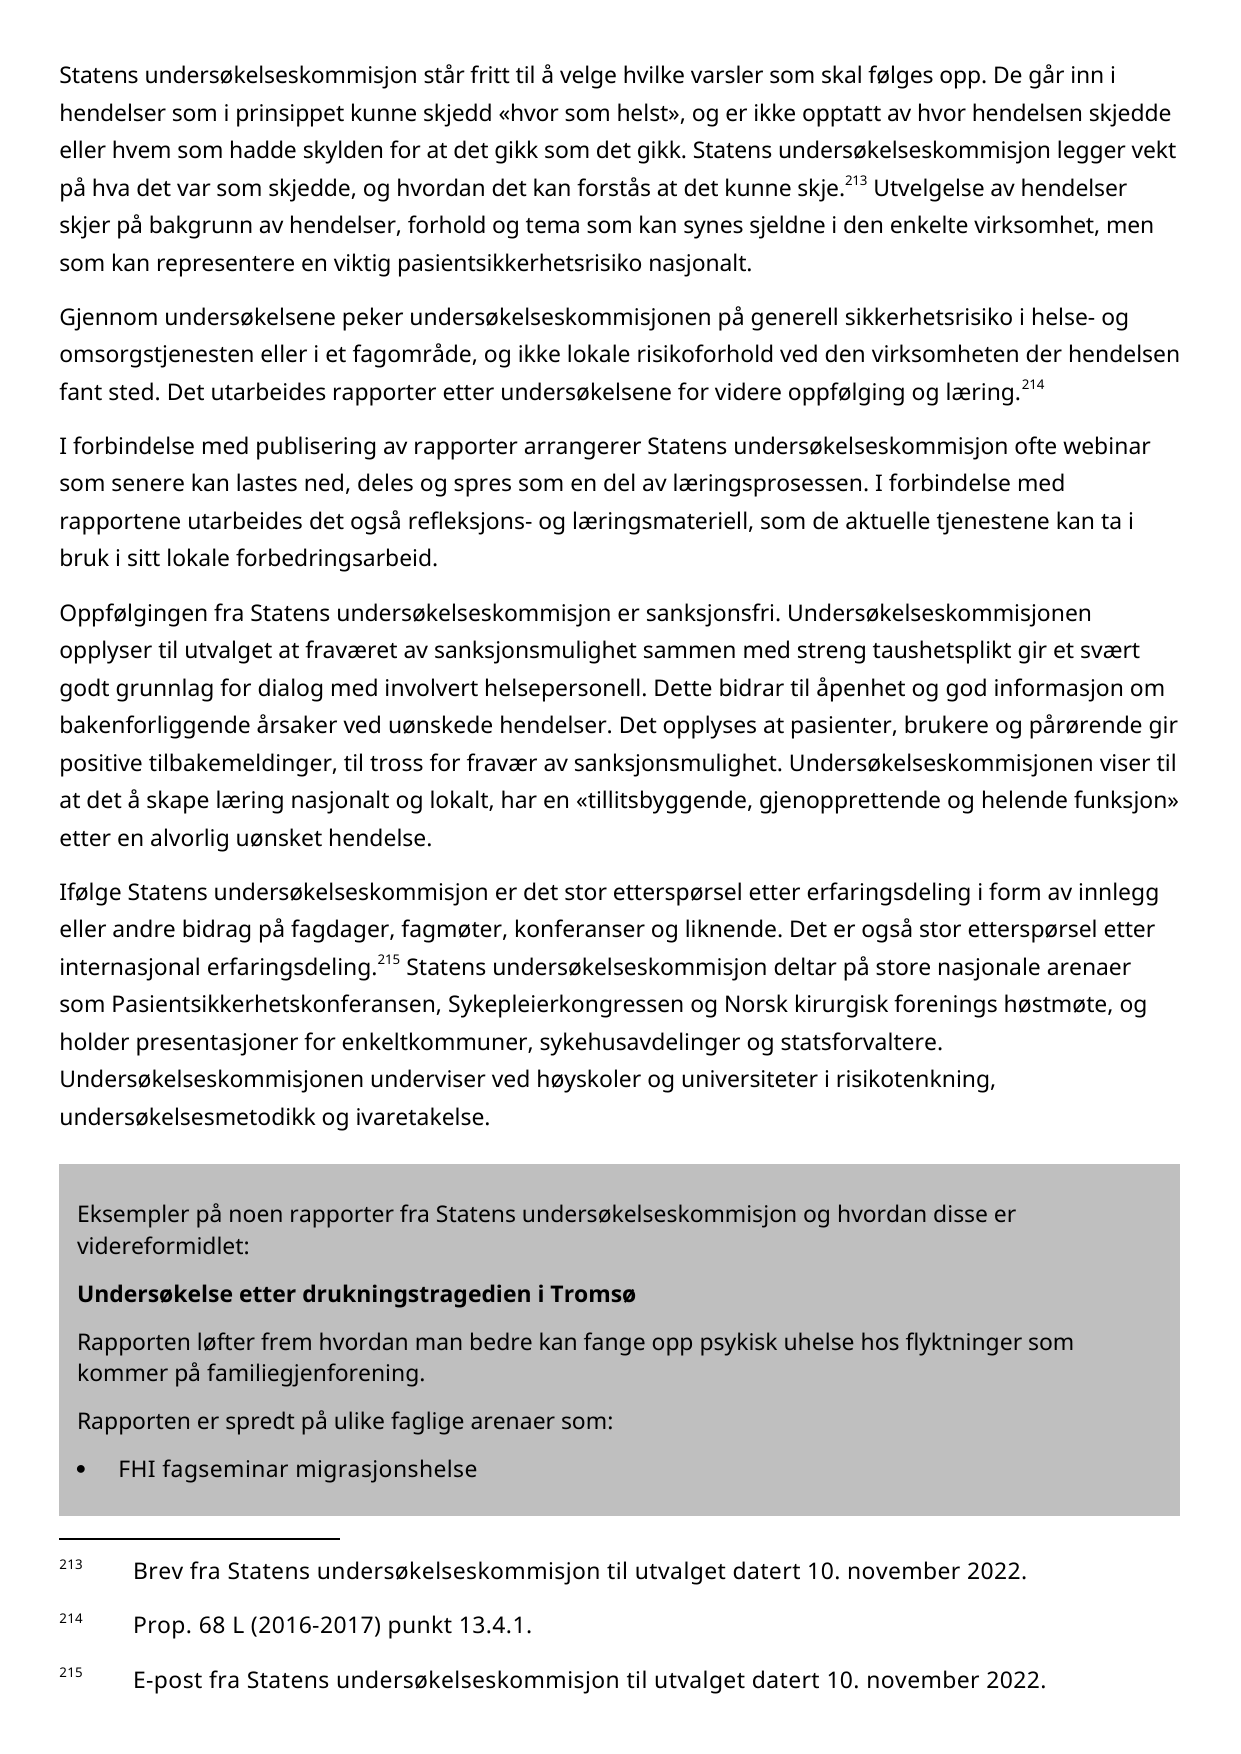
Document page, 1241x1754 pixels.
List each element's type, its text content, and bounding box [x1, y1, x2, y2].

text I forbindelse med publisering av rapporter arrangerer Statens undersøkelseskommisjon ofte webinar som senere kan lastes ned, deles og spres som en del av læringsprosessen. I forbindelse med rapportene utarbeides det også refleksjons- og læringsmateriell, som de aktuelle tjenestene kan ta i bruk i sitt lokale forbedringsarbeid. [59, 430, 1181, 574]
text Ifølge Statens undersøkelseskommisjon er det stor etterspørsel etter erfaringsdeling i form av innlegg eller andre bidrag på fagdager, fagmøter, konferanser og liknende. Det er også stor etterspørsel etter internasjonal erfaringsdeling. Statens undersøkelseskommisjon deltar på store nasjonale arenaer som Pasientsikkerhetskonferansen, Sykepleierkongressen og Norsk kirurgisk forenings høstmøte, og holder presentasjoner for enkeltkommuner, sykehusavdelinger og statsforvaltere. Undersøkelseskommisjonen underviser ved høyskoler og universiteter i risikotenkning, undersøkelsesmetodikk og ivaretakelse. [59, 876, 1181, 1132]
text Gjennom undersøkelsene peker undersøkelseskommisjonen på generell sikkerhetsrisiko i helse- og omsorgstjenesten eller i et fagområde, og ikke lokale risikoforhold ved den virksomheten der hendelsen fant sted. Det utarbeides rapporter etter undersøkelsene for videre oppfølging og læring. [59, 301, 1181, 407]
text Statens undersøkelseskommisjon står fritt til å velge hvilke varsler som skal følges opp. De går inn i hendelser som i prinsippet kunne skjedd «hvor som helst», og er ikke opptatt av hvor hendelsen skjedde eller hvem som hadde skylden for at det gikk som det gikk. Statens undersøkelseskommisjon legger vekt på hva det var som skjedde, og hvordan det kan forstås at det kunne skje. Utvelgelse av hendelser skjer på bakgrunn av hendelser, forhold og tema som kan synes sjeldne i den enkelte virksomhet, men som kan representere en viktig pasientsikkerhetsrisiko nasjonalt. [59, 59, 1181, 278]
text Oppfølgingen fra Statens undersøkelseskommisjon er sanksjonsfri. Undersøkelseskommisjonen opplyser til utvalget at fraværet av sanksjonsmulighet sammen med streng taushetsplikt gir et svært godt grunnlag for dialog med involvert helsepersonell. Dette bidrar til åpenhet og god informasjon om bakenforliggende årsaker ved uønskede hendelser. Det opplyses at pasienter, brukere og pårørende gir positive tilbakemeldinger, til tross for fravær av sanksjonsmulighet. Undersøkelseskommisjonen viser til at det å skape læring nasjonalt og lokalt, har en «tillitsbyggende, gjenopprettende og helende funksjon» etter en alvorlig uønsket hendelse. [59, 597, 1181, 853]
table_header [59, 1164, 1180, 1516]
